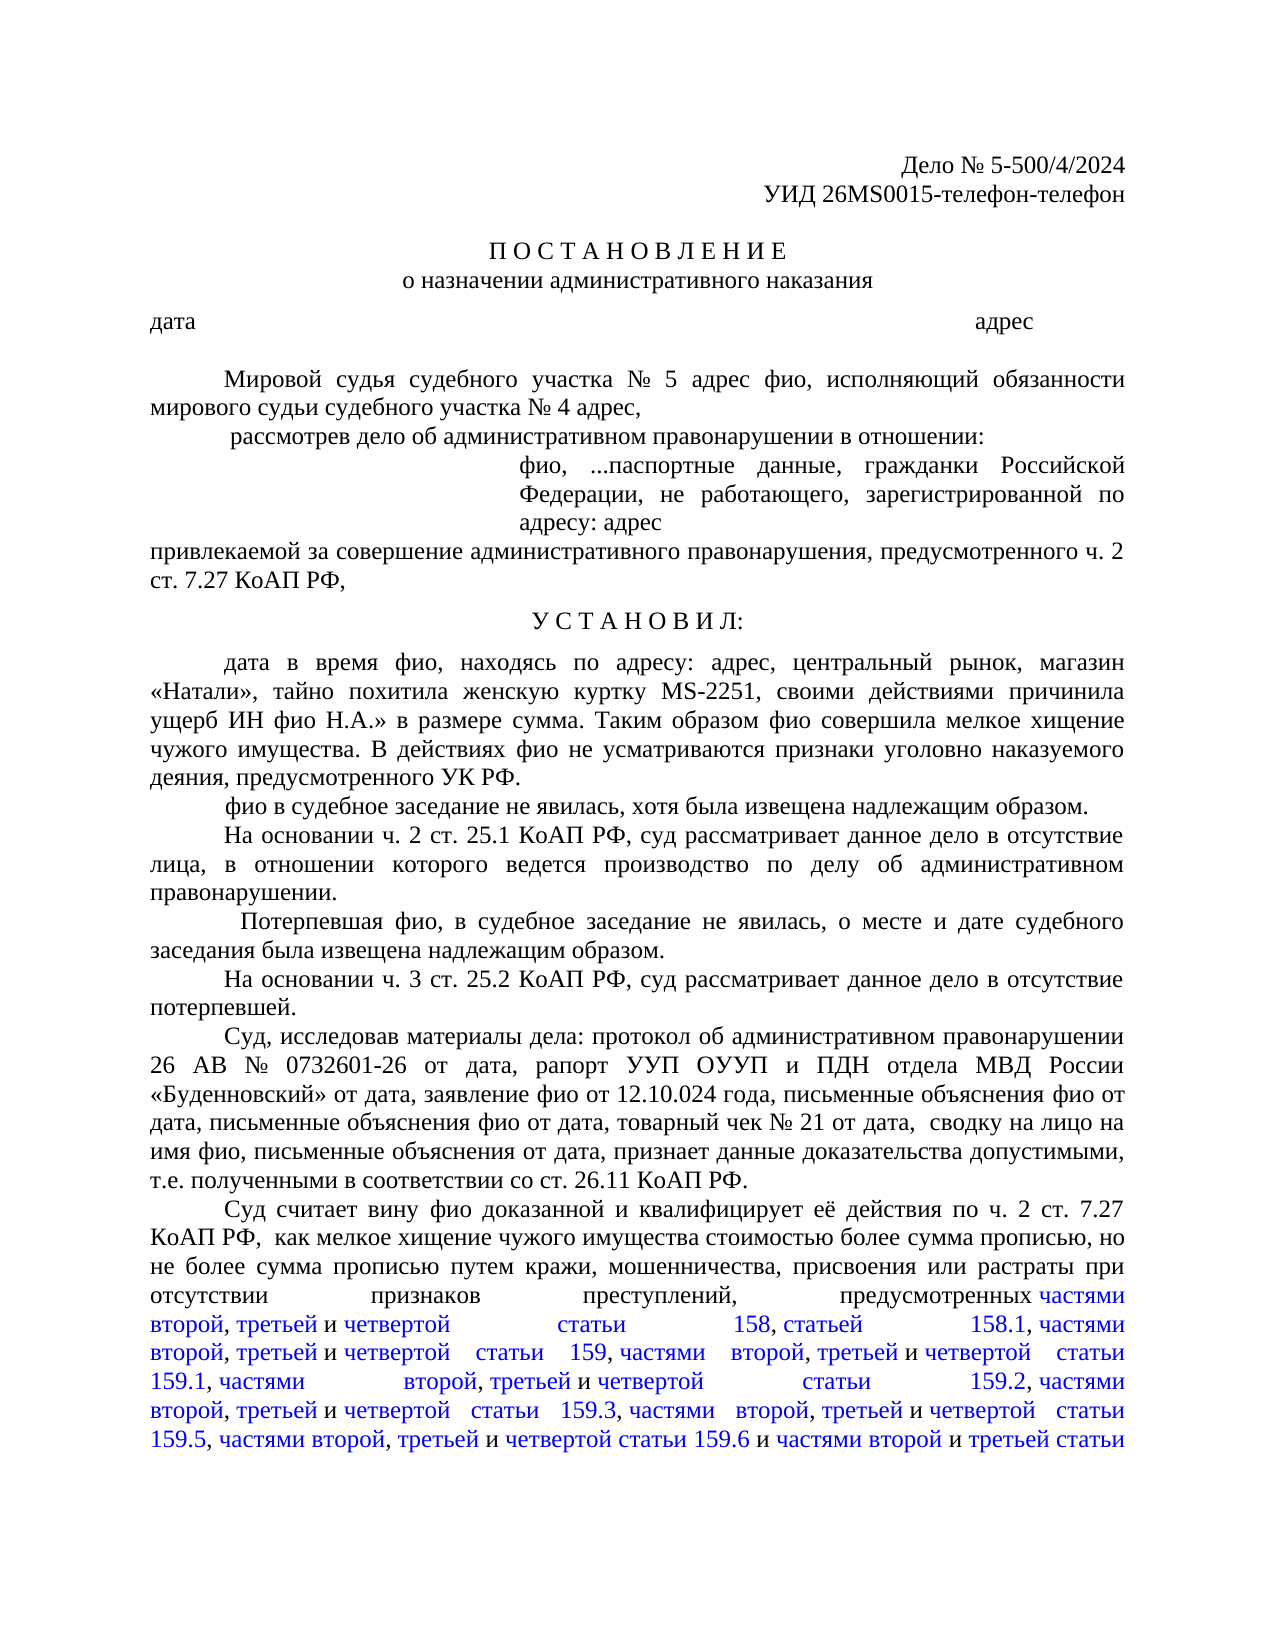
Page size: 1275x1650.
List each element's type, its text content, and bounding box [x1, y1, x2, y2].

text фио в судебное заседание не явилась, хотя была извещена надлежащим образом. [150, 791, 1125, 820]
text На основании ч. 3 ст. 25.2 КоАП РФ, суд рассматривает данное дело в отсутствие потерпевшей. [150, 964, 1125, 1021]
text рассмотрев дело об административном правонарушении в отношении: [150, 421, 1125, 450]
text дата адрес [150, 306, 1125, 335]
text УИД 26MS0015-телефон-телефон [150, 179, 1125, 207]
text дата в время фио, находясь по адресу: адрес, центральный рынок, магазин «Натали», тайно похитила женскую куртку MS-2251, своими действиями причинила ущерб ИН фио Н.А.» в размере сумма. Таким образом фио совершила мелкое хищение чужого имущества. В действиях фио не усматриваются признаки уголовно наказуемого деяния, предусмотренного УК РФ. [150, 647, 1125, 791]
text привлекаемой за совершение административного правонарушения, предусмотренного ч. 2 ст. 7.27 КоАП РФ, [150, 536, 1125, 594]
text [150, 1194, 1125, 1452]
text фио, ...паспортные данные, гражданки Российской Федерации, не работающего, зарегистрированной по адресу: адрес [519, 450, 1125, 536]
text о назначении административного наказания [150, 265, 1125, 294]
text На основании ч. 2 ст. 25.1 КоАП РФ, суд рассматривает данное дело в отсутствие лица, в отношении которого ведется производство по делу об административном правонарушении. [150, 820, 1125, 906]
text Потерпевшая фио, в судебное заседание не явилась, о месте и дате судебного заседания была извещена надлежащим образом. [150, 906, 1125, 964]
text Мировой судья судебного участка № 5 адрес фио, исполняющий обязанности мирового судьи судебного участка № 4 адрес, [150, 364, 1125, 421]
text П О С Т А Н О В Л Е Н И Е [150, 236, 1125, 265]
text У С Т А Н О В И Л: [150, 606, 1125, 635]
text Дело № 5-500/4/2024 [150, 150, 1125, 179]
text Суд, исследовав материалы дела: протокол об административном правонарушении 26 АВ № 0732601-26 от дата, рапорт УУП ОУУП и ПДН отдела МВД России «Буденновский» от дата, заявление фио от 12.10.024 года, письменные объяснения фио от дата, письменные объяснения фио от дата, товарный чек № 21 от дата, сводку на лицо на имя фио, письменные объяснения от дата, признает данные доказательства допустимыми, т.е. полученными в соответствии со ст. 26.11 КоАП РФ. [150, 1021, 1125, 1194]
